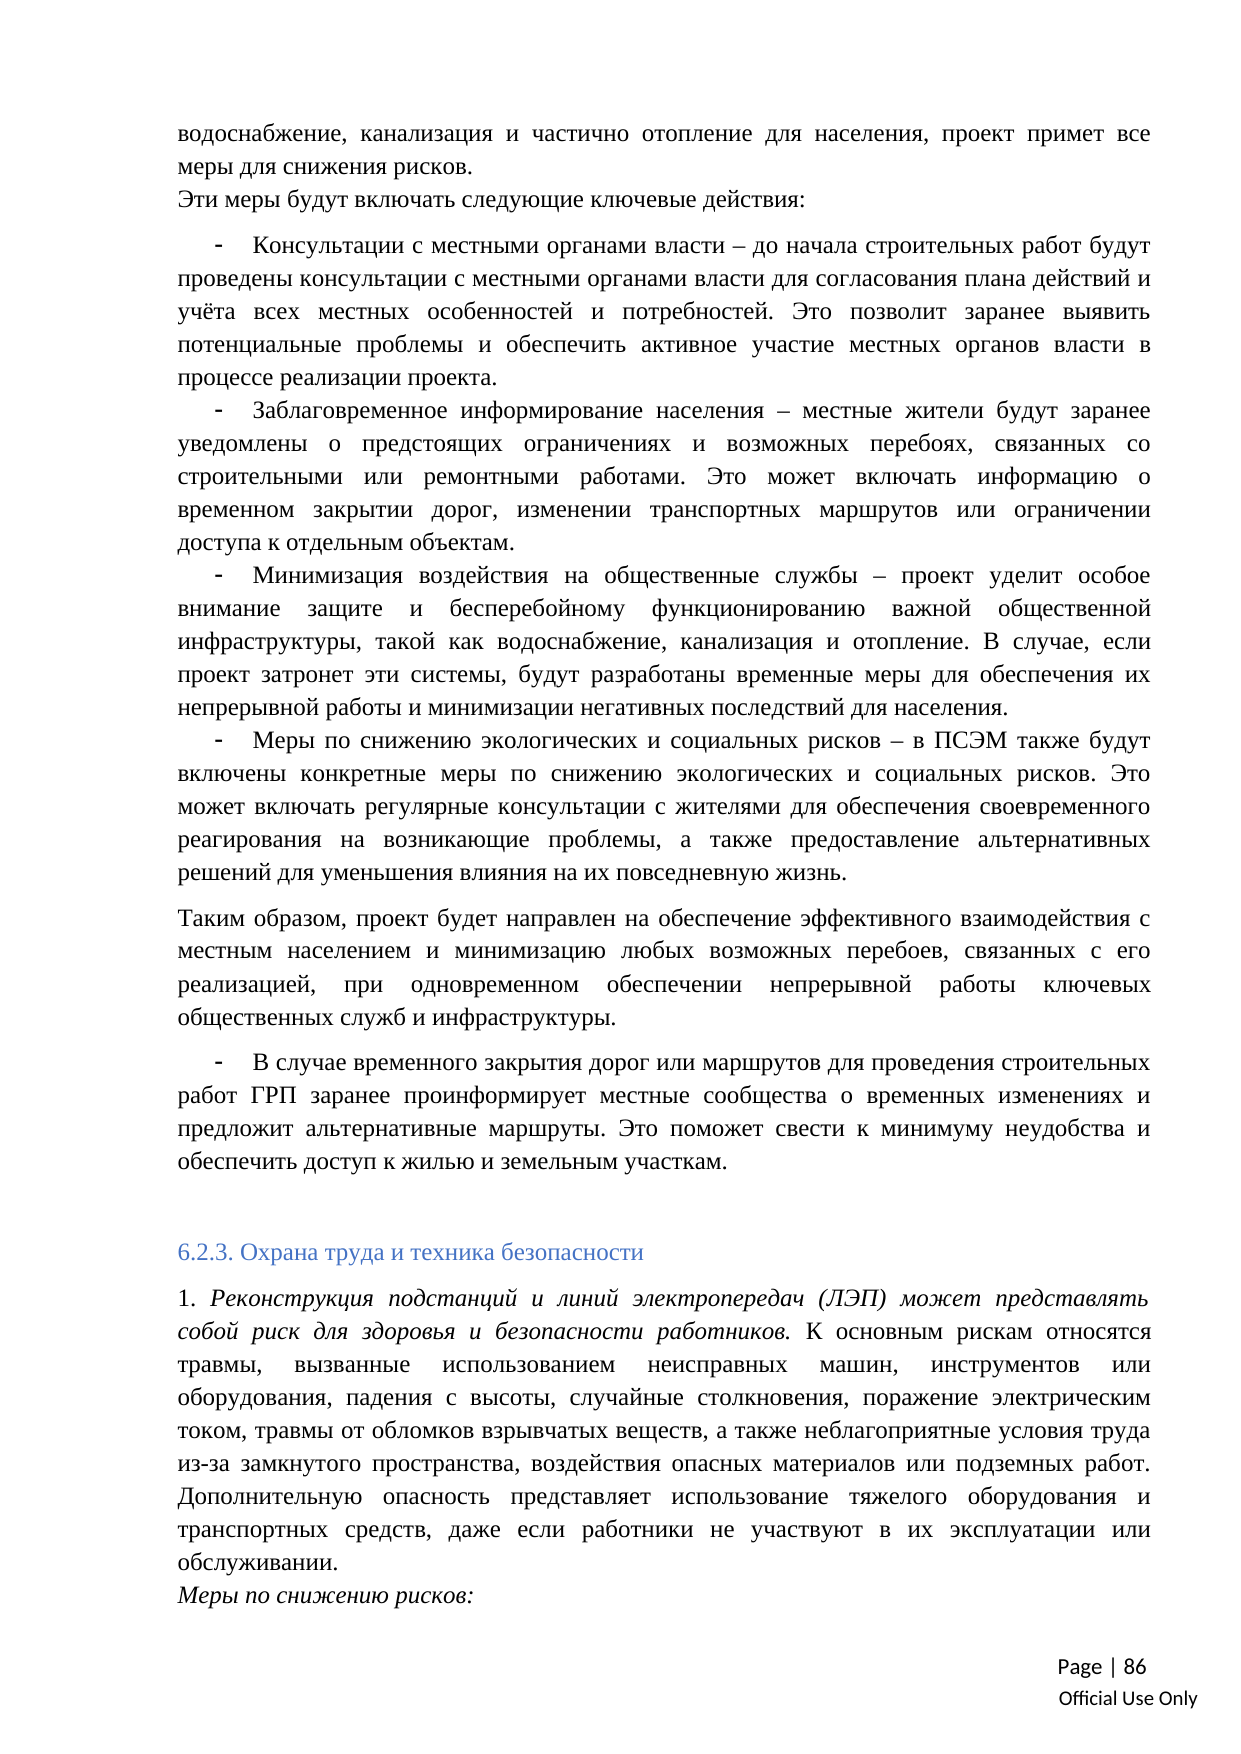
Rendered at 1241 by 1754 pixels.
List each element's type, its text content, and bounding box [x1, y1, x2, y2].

text Меры по снижению рисков: [177, 1580, 1152, 1609]
list Меры по снижению экологических и социальных рисков – в ПСЭМ также будут включены конкретные меры по снижению экологических и социальных рисков. Это может включать регулярные консультации с жителями для обеспечения своевременного реагирования на возникающие проблемы, а также предоставление альтернативных решений для уменьшения влияния на их повседневную жизнь. [177, 725, 1152, 886]
list Консультации с местными органами власти – до начала строительных работ будут проведены консультации с местными органами власти для согласования плана действий и учёта всех местных особенностей и потребностей. Это позволит заранее выявить потенциальные проблемы и обеспечить активное участие местных органов власти в процессе реализации проекта. [177, 230, 1152, 391]
list Заблаговременное информирование населения – местные жители будут заранее уведомлены о предстоящих ограничениях и возможных перебоях, связанных со строительными или ремонтными работами. Это может включать информацию о временном закрытии дорог, изменении транспортных маршрутов или ограничении доступа к отдельным объектам. [177, 395, 1152, 556]
text Эти меры будут включать следующие ключевые действия: [177, 184, 1152, 213]
list Минимизация воздействия на общественные службы – проект уделит особое внимание защите и бесперебойному функционированию важной общественной инфраструктуры, такой как водоснабжение, канализация и отопление. В случае, если проект затронет эти системы, будут разработаны временные меры для обеспечения их непрерывной работы и минимизации негативных последствий для населения. [177, 560, 1152, 721]
subtitle 6.2.3. Охрана труда и техника безопасности [177, 1237, 1152, 1266]
text Таким образом, проект будет направлен на обеспечение эффективного взаимодействия с местным населением и минимизацию любых возможных перебоев, связанных с его реализацией, при одновременном обеспечении непрерывной работы ключевых общественных служб и инфраструктуры. [177, 903, 1152, 1030]
text 1. Реконструкция подстанций и линий электропередач (ЛЭП) может представлять собой риск для здоровья и безопасности работников. К основным рискам относятся травмы, вызванные использованием неисправных машин, инструментов или оборудования, падения с высоты, случайные столкновения, поражение электрическим током, травмы от обломков взрывчатых веществ, а также неблагоприятные условия труда из-за замкнутого пространства, воздействия опасных материалов или подземных работ. Дополнительную опасность представляет использование тяжелого оборудования и транспортных средств, даже если работники не участвуют в их эксплуатации или обслуживании. [177, 1283, 1152, 1576]
list В случае временного закрытия дорог или маршрутов для проведения строительных работ ГРП заранее проинформирует местные сообщества о временных изменениях и предложит альтернативные маршруты. Это поможет свести к минимуму неудобства и обеспечить доступ к жилью и земельным участкам. [177, 1047, 1152, 1175]
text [177, 118, 1152, 180]
